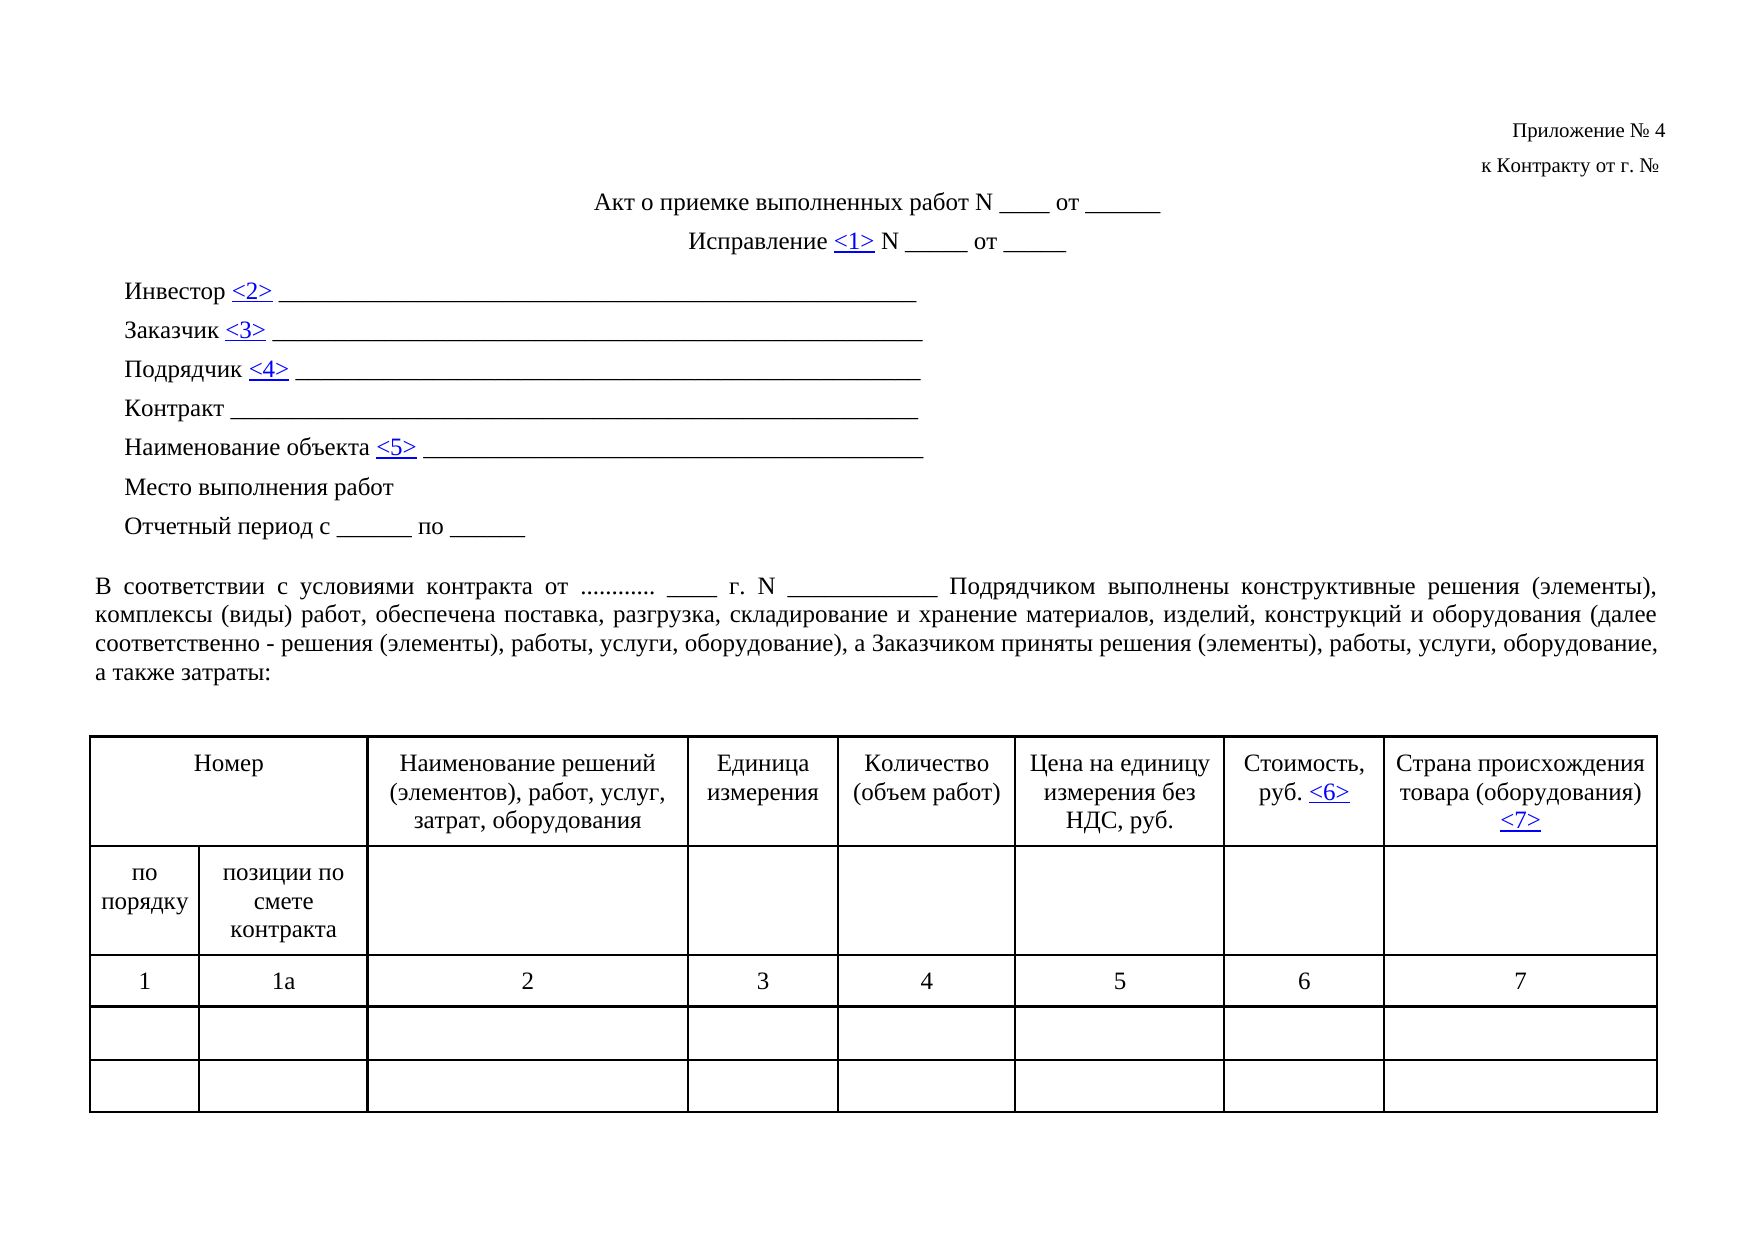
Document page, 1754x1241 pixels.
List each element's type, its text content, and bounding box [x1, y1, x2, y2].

table_cell 1а [200, 956, 366, 1005]
table_cell [369, 1008, 687, 1059]
table_cell [200, 1061, 366, 1111]
table_header Номер [91, 738, 366, 844]
table_cell [1225, 847, 1383, 954]
table_cell [200, 1008, 366, 1059]
table_cell [839, 1008, 1014, 1059]
table_cell 3 [689, 956, 837, 1005]
table_cell 5 [1016, 956, 1223, 1005]
table_cell [1225, 1008, 1383, 1059]
table_cell [1225, 1061, 1383, 1111]
table_cell [689, 847, 837, 954]
table_header Приложение № 4 к Контракту от г. № Акт о приемке выполненных работ N ____ от ______ Исправление <1> N _____ от _____ [89, 118, 1665, 265]
table_cell [689, 1008, 837, 1059]
table_cell [1016, 1008, 1223, 1059]
table_cell [369, 1061, 687, 1111]
table_header Наименование решений (элементов), работ, услуг, затрат, оборудования [369, 738, 687, 844]
table_cell В соответствии с условиями контракта от ............ ____ г. N ____________ Подрядчиком выполнены конструктивные решения (элементы), комплексы (виды) работ, обеспечена поставка, разгрузка, складирование и хранение материалов, изделий, конструкций и оборудования (далее соответственно - решения (элементы), работы, услуги, оборудование), а Заказчиком приняты решения (элементы), работы, услуги, оборудование, а также затраты: [89, 550, 1665, 707]
table_header Стоимость, руб. <6> [1225, 738, 1383, 844]
table_cell [689, 1061, 837, 1111]
table_header Единица измерения [689, 738, 837, 844]
table_cell [839, 1061, 1014, 1111]
table_cell 6 [1225, 956, 1383, 1005]
table_cell [1385, 1008, 1656, 1059]
table_cell [369, 847, 687, 954]
table_cell [839, 847, 1014, 954]
table_cell [91, 1008, 198, 1059]
table_cell по порядку [91, 847, 198, 954]
table_cell позиции по смете контракта [200, 847, 366, 954]
table_cell [1016, 847, 1223, 954]
table_cell [1016, 1061, 1223, 1111]
table_header Страна происхождения товара (оборудования) <7> [1385, 738, 1656, 844]
table_cell Инвестор <2> ___________________________________________________ Заказчик <3> ____________________________________________________ Подрядчик <4> __________________________________________________ Контракт _______________________________________________________ Наименование объекта <5> ________________________________________ Место выполнения работ Отчетный период с ______ по ______ [89, 265, 1665, 550]
table_cell [1385, 847, 1656, 954]
table_cell 4 [839, 956, 1014, 1005]
table_header Количество (объем работ) [839, 738, 1014, 844]
table_cell 1 [91, 956, 198, 1005]
table_cell 7 [1385, 956, 1656, 1005]
table_cell [1385, 1061, 1656, 1111]
table_header Цена на единицу измерения без НДС, руб. [1016, 738, 1223, 844]
table_cell [91, 1061, 198, 1111]
table_cell 2 [369, 956, 687, 1005]
